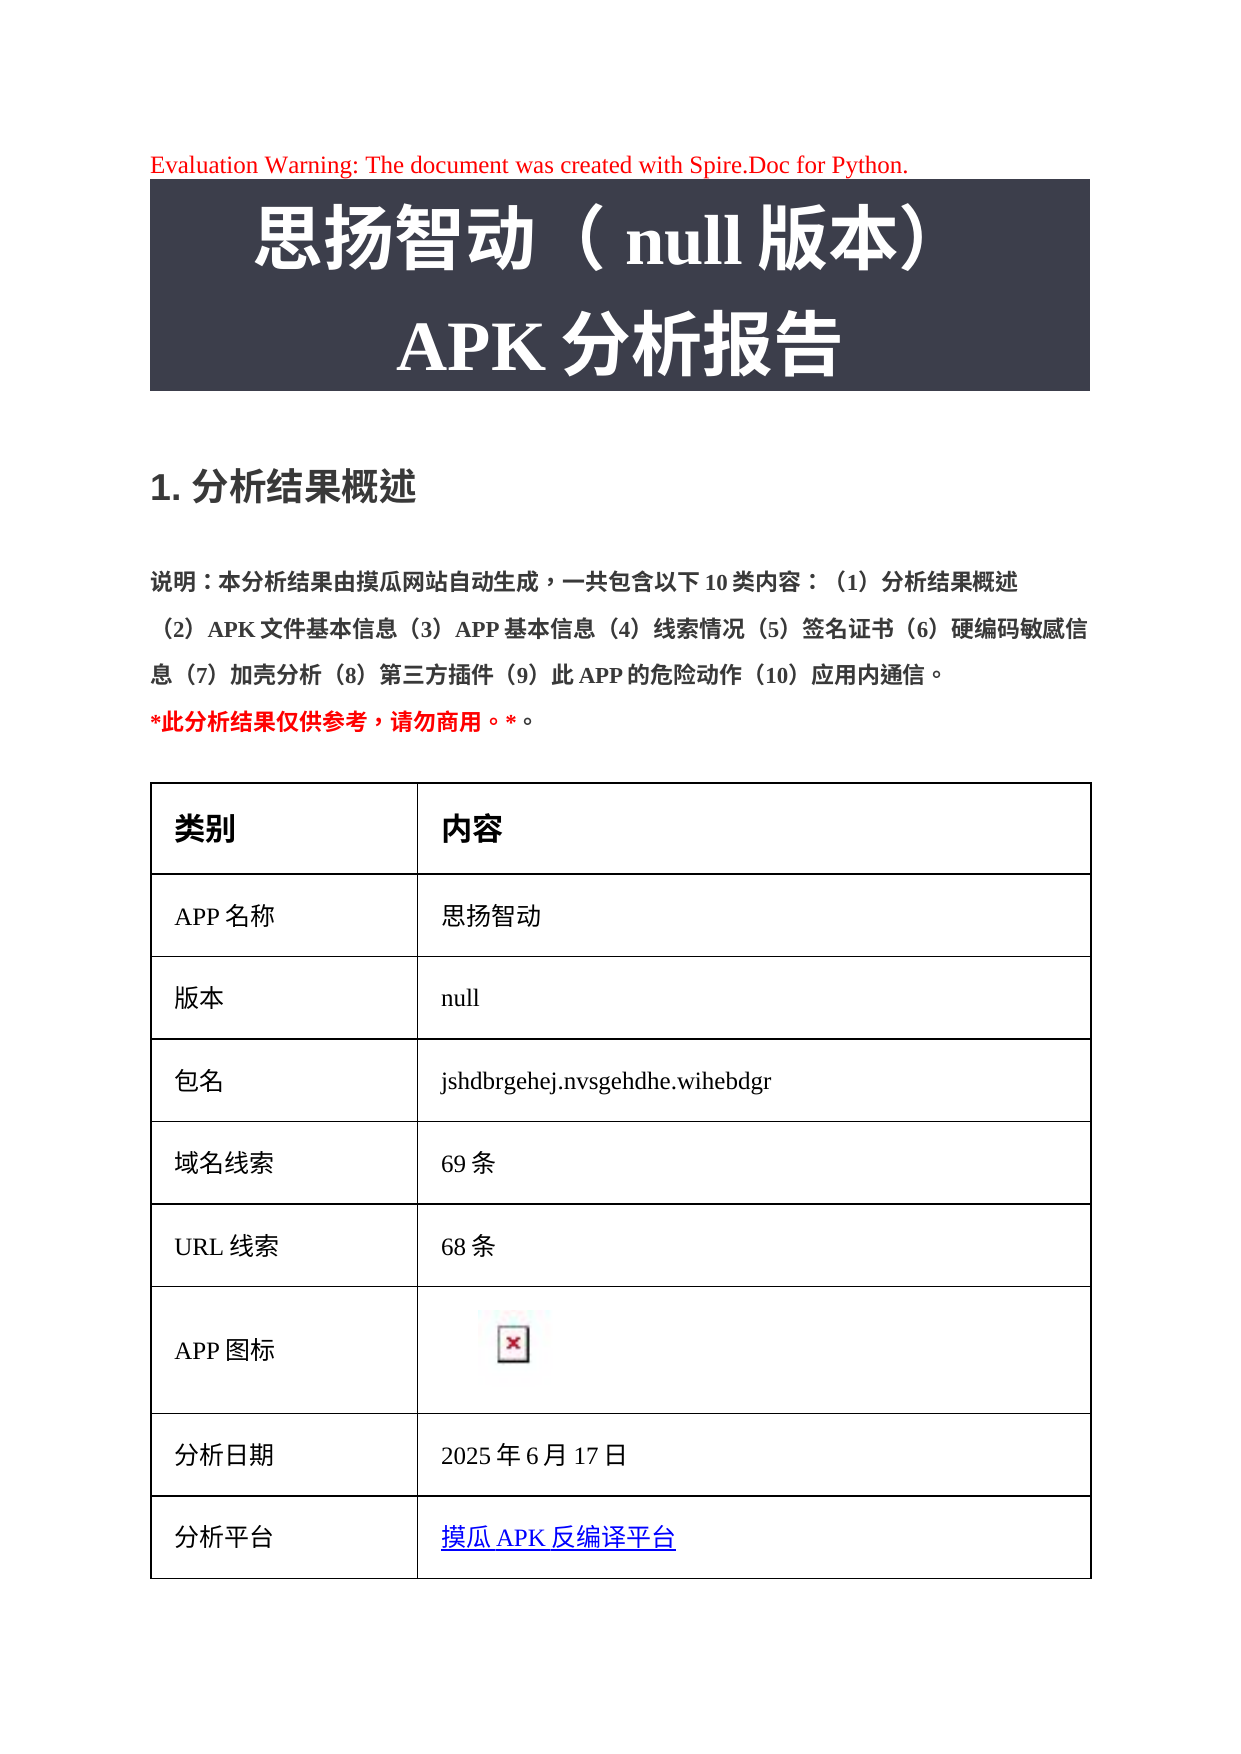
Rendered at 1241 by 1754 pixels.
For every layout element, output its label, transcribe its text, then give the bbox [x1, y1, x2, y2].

table_cell 69条 [418, 1122, 1090, 1203]
text 思扬智动（ null版本） APK分析报告 [150, 179, 1090, 391]
table_cell 版本 [152, 957, 417, 1038]
table_cell 分析日期 [152, 1414, 417, 1495]
table_cell URL线索 [152, 1205, 417, 1286]
table_cell 分析平台 [152, 1497, 417, 1577]
table_cell 思扬智动 [418, 875, 1090, 956]
table_cell 摸瓜APK反编译平台 [418, 1497, 1090, 1577]
text 说明：本分析结果由摸瓜网站自动生成，一共包含以下10类内容：（1）分析结果概述（2）APK文件基本信息（3）APP基本信息（4）线索情况（5）签名证书（6）硬编码敏感信息（7）加壳分析（8）第三方插件（9）此APP的危险动作（10）应用内通信。 *此分析结果仅供参考，请勿商用。*。 [150, 566, 1090, 737]
text Evaluation Warning: The document was created with Spire.Doc for Python. [150, 150, 1090, 179]
table_cell 域名线索 [152, 1122, 417, 1203]
table_header 类别 [152, 784, 417, 873]
picture [478, 1310, 557, 1389]
table_cell jshdbrgehej.nvsgehdhe.wihebdgr [418, 1040, 1090, 1121]
table_cell 68条 [418, 1205, 1090, 1286]
subtitle 1. 分析结果概述 [150, 460, 1090, 511]
table_cell 2025年6月17日 [418, 1414, 1090, 1495]
table_cell 包名 [152, 1040, 417, 1121]
table_cell APP名称 [152, 875, 417, 956]
table_header 内容 [418, 784, 1090, 873]
table_cell APP图标 [152, 1287, 417, 1412]
table_cell [418, 1287, 1090, 1412]
table_cell null [418, 957, 1090, 1038]
